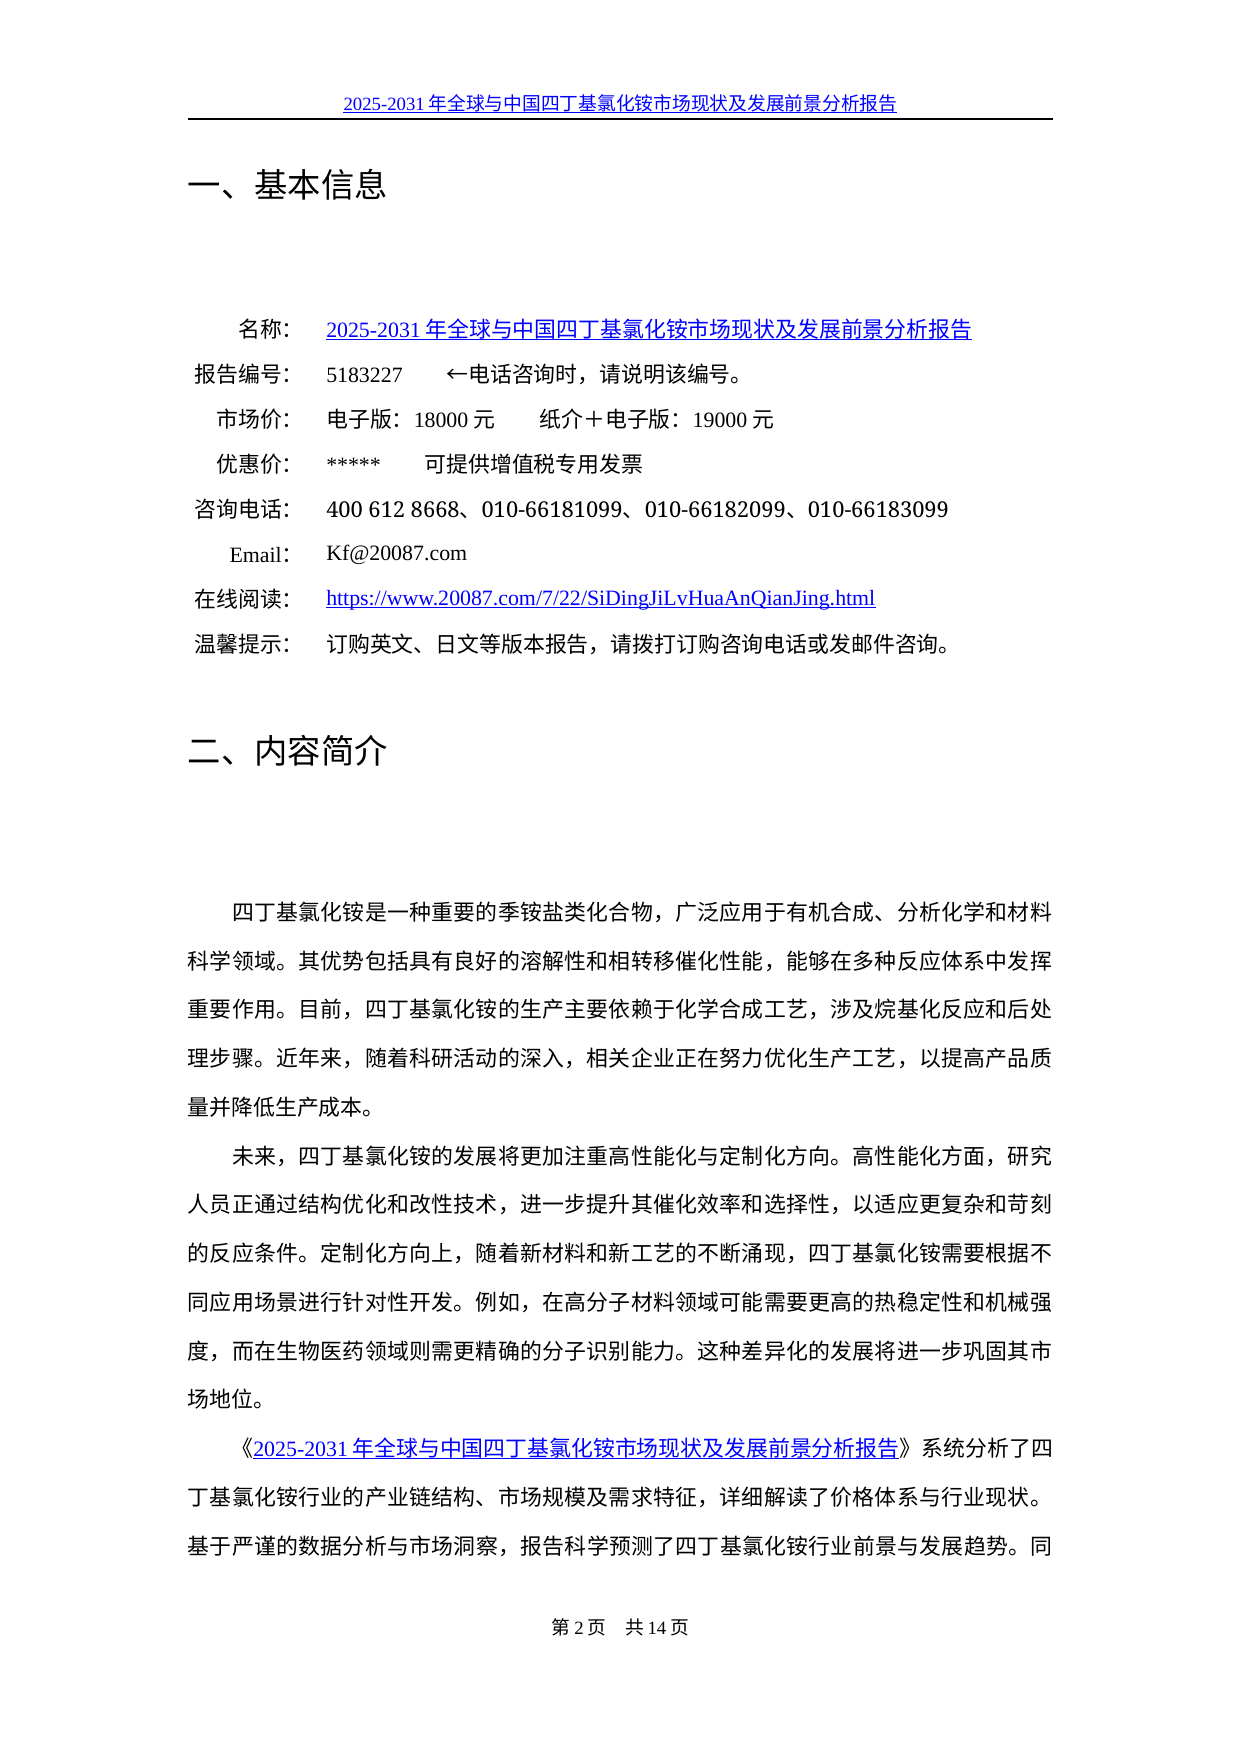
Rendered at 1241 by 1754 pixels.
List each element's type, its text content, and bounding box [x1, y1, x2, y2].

table_cell ***** 可提供增值税专用发票 [315, 447, 1073, 492]
title 一、基本信息 [187, 150, 1053, 215]
table_cell 在线阅读： [167, 582, 315, 627]
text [187, 894, 1053, 1561]
table_cell 市场价： [167, 402, 315, 447]
table_cell 电子版：18000 元 纸介＋电子版：19000 元 [315, 402, 1073, 447]
table_cell [315, 582, 1073, 627]
table_header 2025-2031年全球与中国四丁基氯化铵市场现状及发展前景分析报告 [315, 312, 1073, 357]
title 二、内容简介 [187, 717, 1053, 782]
table_cell 优惠价： [167, 447, 315, 492]
table_cell 报告编号： [167, 357, 315, 402]
table_cell Kf@20087.com [315, 537, 1073, 582]
table_cell Email： [167, 537, 315, 582]
table_cell 5183227 ←电话咨询时，请说明该编号。 [315, 357, 1073, 402]
table_cell 温馨提示： [167, 627, 315, 672]
table_cell 订购英文、日文等版本报告，请拨打订购咨询电话或发邮件咨询。 [315, 627, 1073, 672]
table_cell 400 612 8668、010-66181099、010-66182099、010-66183099 [315, 492, 1073, 537]
table_cell 咨询电话： [167, 492, 315, 537]
table_header 名称： [167, 312, 315, 357]
